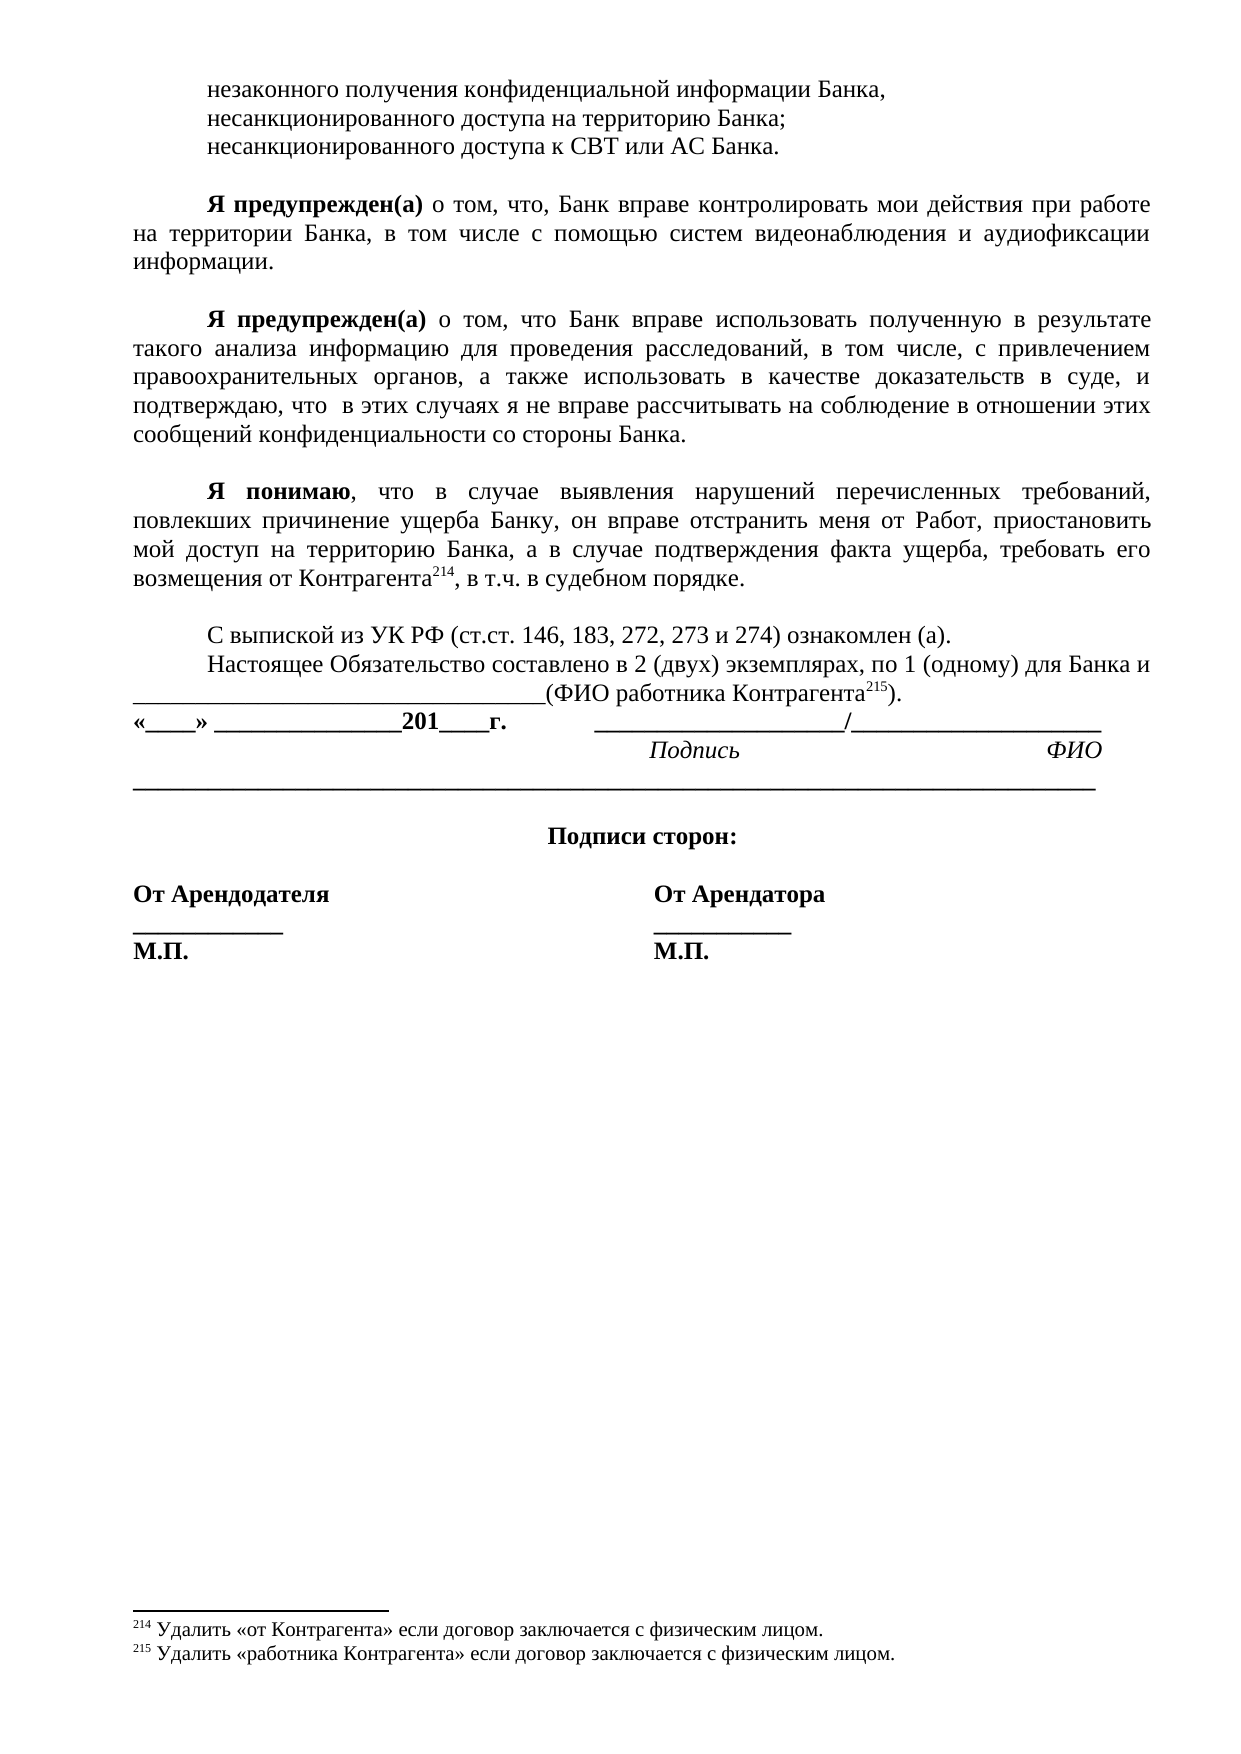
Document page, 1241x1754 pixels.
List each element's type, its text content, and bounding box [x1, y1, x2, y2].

text Настоящее Обязательство составлено в 2 (двух) экземплярах, по 1 (одному) для Банка и _________________________________(ФИО работника Контрагента). [133, 649, 1152, 706]
table_header От Арендатора ___________ М.П. [643, 879, 1163, 965]
text «____» _______________201____г. ____________________/____________________ [133, 706, 1152, 735]
text Подпись ФИО [590, 735, 1152, 764]
table_header От Арендодателя ____________ М.П. [122, 879, 642, 965]
text несанкционированного доступа на территорию Банка; [133, 103, 1152, 131]
text Подписи сторон: [133, 821, 1152, 850]
text Я предупрежден(а) о том, что Банк вправе использовать полученную в результате такого анализа информацию для проведения расследований, в том числе, с привлечением правоохранительных органов, а также использовать в качестве доказательств в суде, и подтверждаю, что в этих случаях я не вправе рассчитывать на соблюдение в отношении этих сообщений конфиденциальности со стороны Банка. [133, 304, 1152, 448]
text С выпиской из УК РФ (ст.ст. 146, 183, 272, 273 и 274) ознакомлен (а). [133, 620, 1152, 649]
text Я понимаю, что в случае выявления нарушений перечисленных требований, повлекших причинение ущерба Банку, он вправе отстранить меня от Работ, приостановить мой доступ на территорию Банка, а в случае подтверждения факта ущерба, требовать его возмещения от Контрагента, в т.ч. в судебном порядке. [133, 476, 1152, 591]
text незаконного получения конфиденциальной информации Банка, [133, 74, 1152, 103]
text Я предупрежден(а) о том, что, Банк вправе контролировать мои действия при работе на территории Банка, в том числе с помощью систем видеонаблюдения и аудиофиксации информации. [133, 189, 1152, 275]
text _____________________________________________________________________________ [133, 764, 1152, 793]
text несанкционированного доступа к СВТ или АС Банка. [133, 131, 1152, 160]
